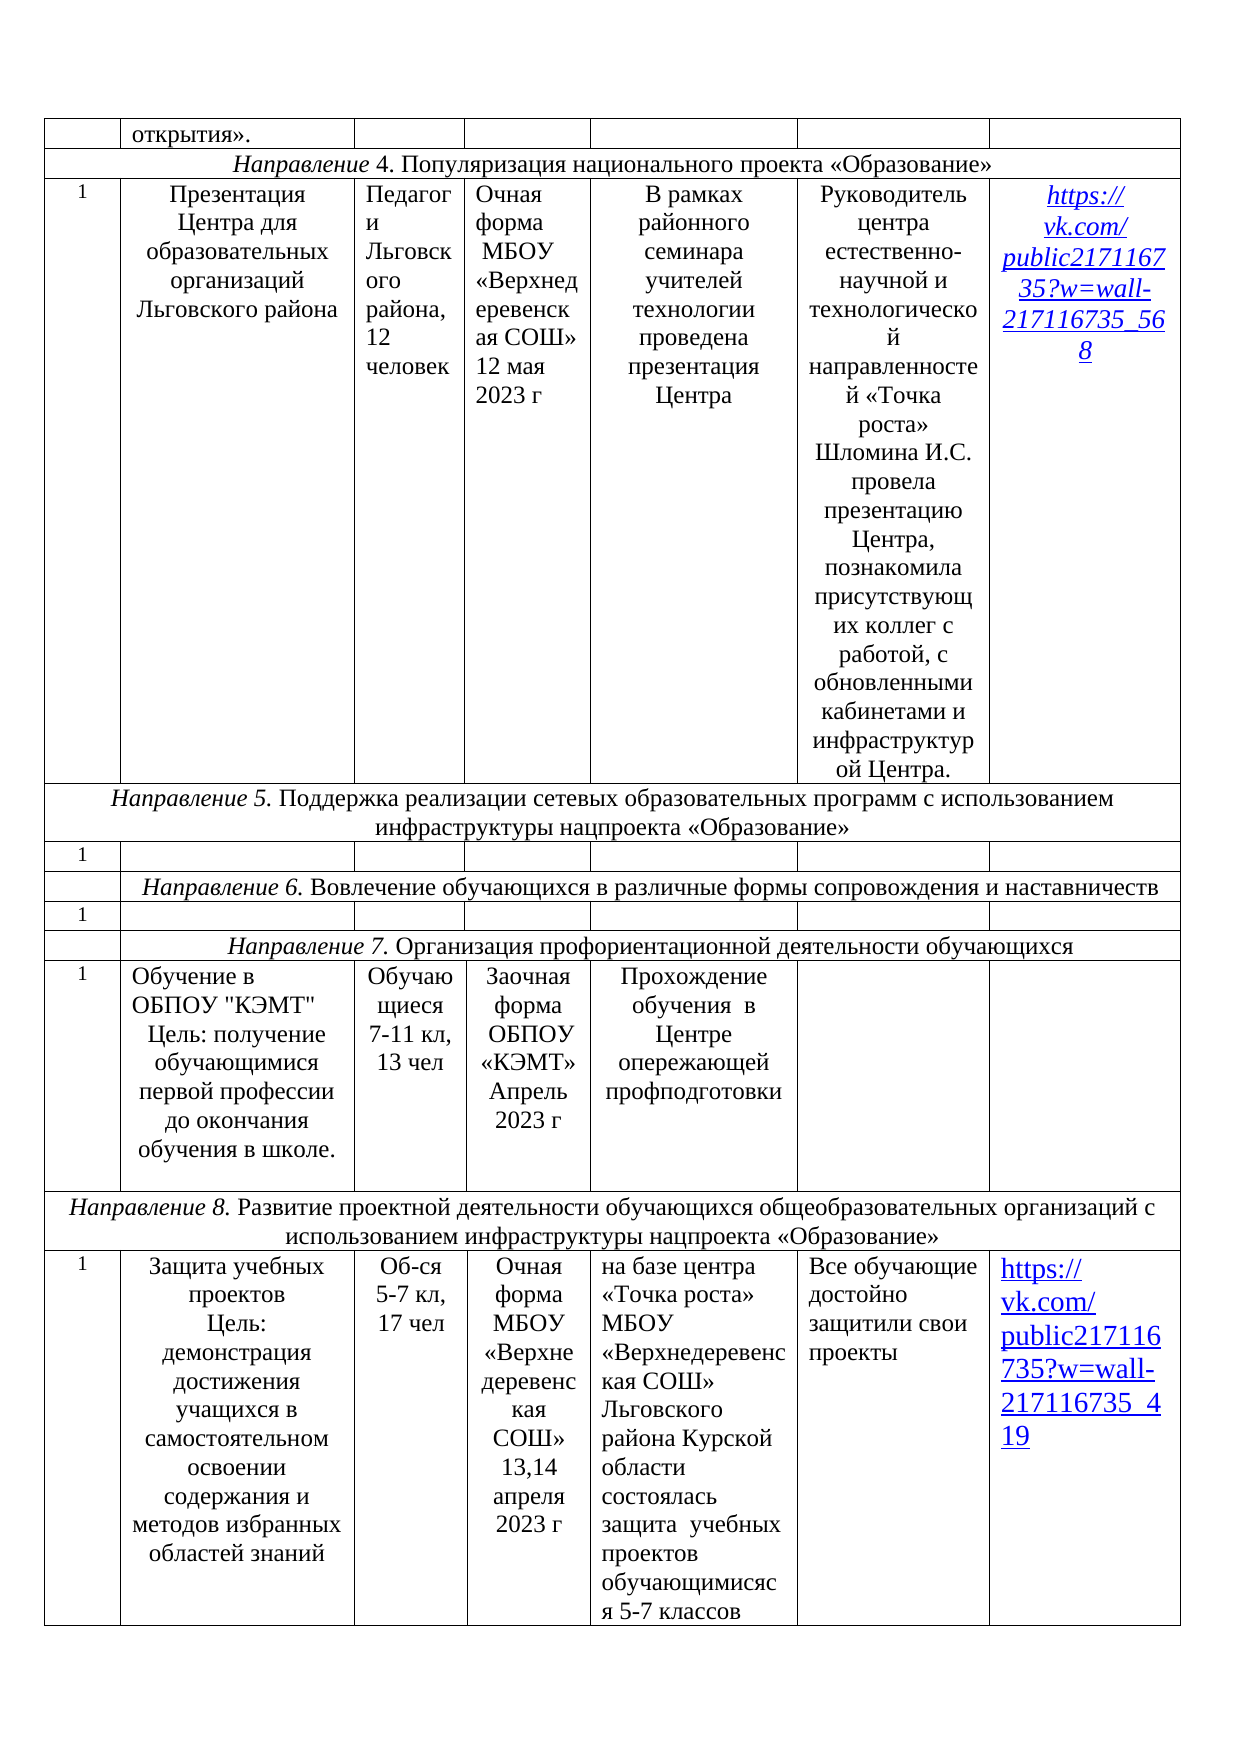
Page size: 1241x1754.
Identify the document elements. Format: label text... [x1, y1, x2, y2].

table_cell Защита учебных проектов Цель: демонстрация достижения учащихся в самостоятельном освоении содержания и методов избранных областей знаний [121, 1251, 354, 1624]
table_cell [798, 119, 989, 148]
table_cell В рамках районного семинара учителей технологии проведена презентация Центра [591, 179, 797, 782]
table_cell Направление 4. Популяризация национального проекта «Образование» [45, 149, 1180, 178]
table_cell Направление 6. Вовлечение обучающихся в различные формы сопровождения и наставничеств [121, 872, 1180, 901]
table_cell Направление 7. Организация профориентационной деятельности обучающихся [121, 931, 1180, 960]
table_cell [121, 119, 354, 148]
table_cell 1 [45, 179, 120, 782]
table_cell https://vk.com/public217116735?w=wall-217116735_568 [990, 179, 1180, 782]
table_cell Презентация Центра для образовательных организаций Льговского района [121, 179, 354, 782]
table_cell Очная форма МБОУ «Верхнедеревенская СОШ» 13,14 апреля 2023 г [468, 1251, 590, 1624]
table_cell Об-ся 5-7 кл, 17 чел [355, 1251, 467, 1624]
table_cell Руководитель центра естественно-научной и технологической направленностей «Точка роста» Шломина И.С. провела презентацию Центра, познакомила присутствующих коллег с работой, с обновленными кабинетами и инфраструктурой Центра. [798, 179, 989, 782]
table_cell 1 [45, 842, 120, 871]
table_cell [798, 902, 989, 930]
table_cell [990, 842, 1180, 871]
table_cell [121, 902, 354, 930]
table_cell [465, 902, 590, 930]
table_cell Направление 5. Поддержка реализации сетевых образовательных программ с использованием инфраструктуры нацпроекта «Образование» [45, 784, 1180, 841]
table_cell 1 [45, 902, 120, 930]
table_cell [355, 119, 464, 148]
table_cell Заочная форма ОБПОУ «КЭМТ» Апрель 2023 г [467, 961, 590, 1191]
table_cell 1 [45, 961, 120, 1191]
table_cell [45, 872, 120, 901]
table_cell Очная форма МБОУ «Верхнедеревенская СОШ» 12 мая 2023 г [465, 179, 590, 782]
table_cell [591, 842, 797, 871]
table_cell на базе центра «Точка роста» МБОУ «Верхнедеревенская СОШ» Льговского района Курской области состоялась защита учебных проектов обучающимисяся 5-7 классов [591, 1251, 797, 1624]
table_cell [465, 119, 590, 148]
table_cell [355, 842, 464, 871]
table_cell https://vk.com/public217116735?w=wall-217116735_419 [990, 1251, 1180, 1624]
table_cell [798, 842, 989, 871]
table_cell 1 [45, 1251, 120, 1624]
table_cell Направление 8. Развитие проектной деятельности обучающихся общеобразовательных организаций с использованием инфраструктуры нацпроекта «Образование» [45, 1192, 1180, 1250]
table_cell Обучение в ОБПОУ "КЭМТ" Цель: получение обучающимися первой профессии до окончания обучения в школе. [121, 961, 354, 1191]
table_cell [990, 119, 1180, 148]
table_cell [121, 842, 354, 871]
table_cell [591, 902, 797, 930]
table_cell 2 [45, 119, 120, 148]
table_cell Педагоги Льговского района, 12 человек [355, 179, 464, 782]
table_cell [45, 931, 120, 960]
table_cell [990, 961, 1180, 1191]
table_cell [990, 902, 1180, 930]
table_cell Прохождение обучения в Центре опережающей профподготовки [591, 961, 797, 1191]
table_cell [798, 961, 989, 1191]
table_cell Обучающиеся 7-11 кл, 13 чел [355, 961, 466, 1191]
table_cell Все обучающие достойно защитили свои проекты [798, 1251, 989, 1624]
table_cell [591, 119, 797, 148]
table_cell [465, 842, 590, 871]
table_cell [355, 902, 464, 930]
